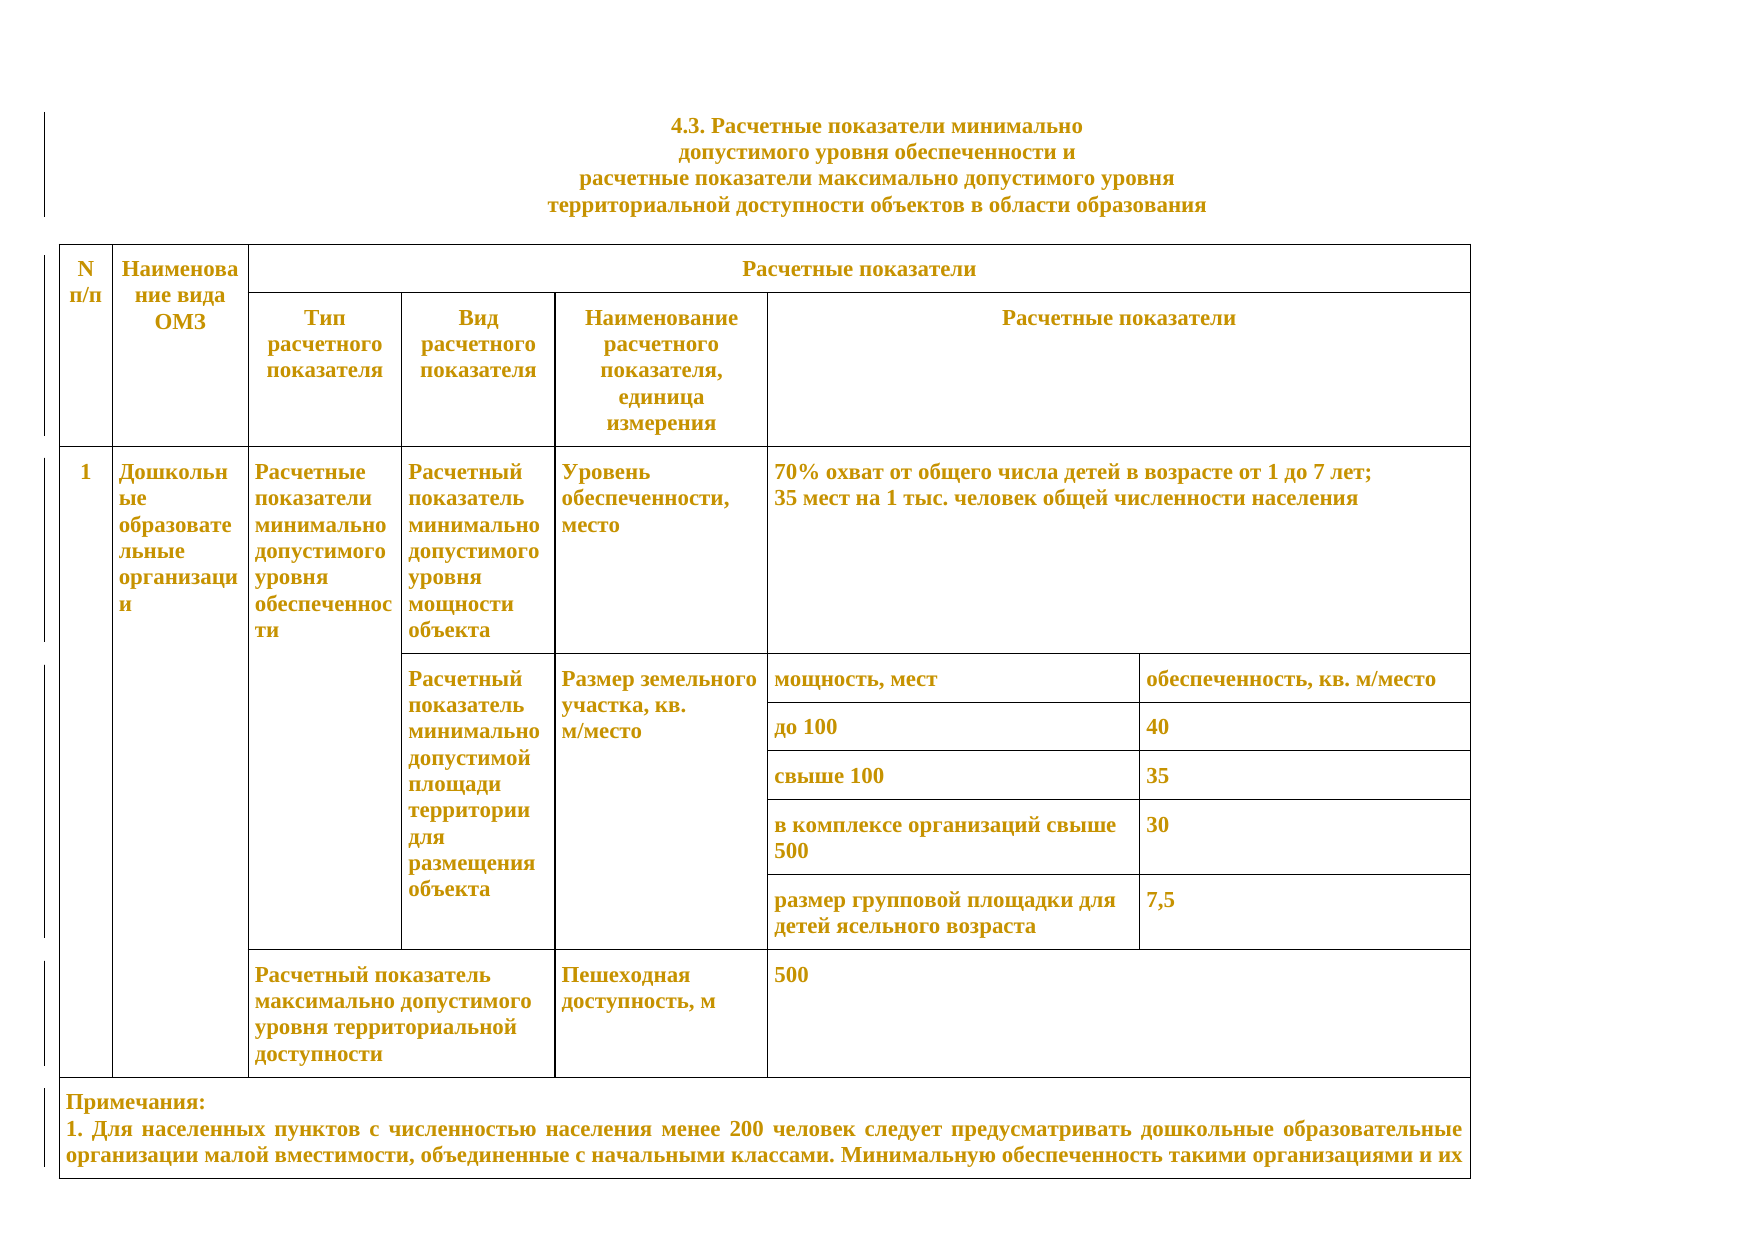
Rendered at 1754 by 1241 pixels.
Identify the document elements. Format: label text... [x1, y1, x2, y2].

table_cell Уровень обеспеченности, место [556, 447, 767, 653]
table_cell Расчетные показатели [768, 293, 1470, 446]
table_cell 1 [60, 447, 112, 1077]
table_cell Расчетные показатели минимально допустимого уровня обеспеченности [249, 447, 401, 949]
text допустимого уровня обеспеченности и [59, 138, 1695, 164]
table_cell Размер земельного участка, кв. м/место [556, 654, 767, 949]
text 4.3. Расчетные показатели минимально [59, 112, 1695, 138]
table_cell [60, 1078, 1470, 1178]
table_header N п/п [60, 245, 112, 446]
table_cell обеспеченность, кв. м/место [1140, 654, 1470, 702]
table_cell свыше 100 [768, 751, 1139, 799]
table_cell Расчетный показатель минимально допустимого уровня мощности объекта [402, 447, 554, 653]
table_cell Наименование расчетного показателя, единица измерения [556, 293, 767, 446]
table_cell 7,5 [1140, 875, 1470, 949]
table_cell Тип расчетного показателя [249, 293, 401, 446]
table_cell 30 [1140, 800, 1470, 874]
table_cell 40 [1140, 703, 1470, 750]
table_cell в комплексе организаций свыше 500 [768, 800, 1139, 874]
table_cell 500 [768, 950, 1470, 1077]
table_cell размер групповой площадки для детей ясельного возраста [768, 875, 1139, 949]
table_header Наименование вида ОМЗ [113, 245, 248, 446]
text расчетные показатели максимально допустимого уровня [59, 164, 1695, 191]
table_cell Вид расчетного показателя [402, 293, 554, 446]
text территориальной доступности объектов в области образования [59, 191, 1695, 217]
table_cell мощность, мест [768, 654, 1139, 702]
table_header Расчетные показатели [249, 245, 1470, 292]
table_cell Дошкольные образовательные организации [113, 447, 248, 1077]
table_cell Пешеходная доступность, м [556, 950, 767, 1077]
table_cell 70% охват от общего числа детей в возрасте от 1 до 7 лет; 35 мест на 1 тыс. человек общей численности населения [768, 447, 1470, 653]
table_cell 35 [1140, 751, 1470, 799]
table_cell до 100 [768, 703, 1139, 750]
table_cell Расчетный показатель минимально допустимой площади территории для размещения объекта [402, 654, 554, 949]
table_cell Расчетный показатель максимально допустимого уровня территориальной доступности [249, 950, 554, 1077]
